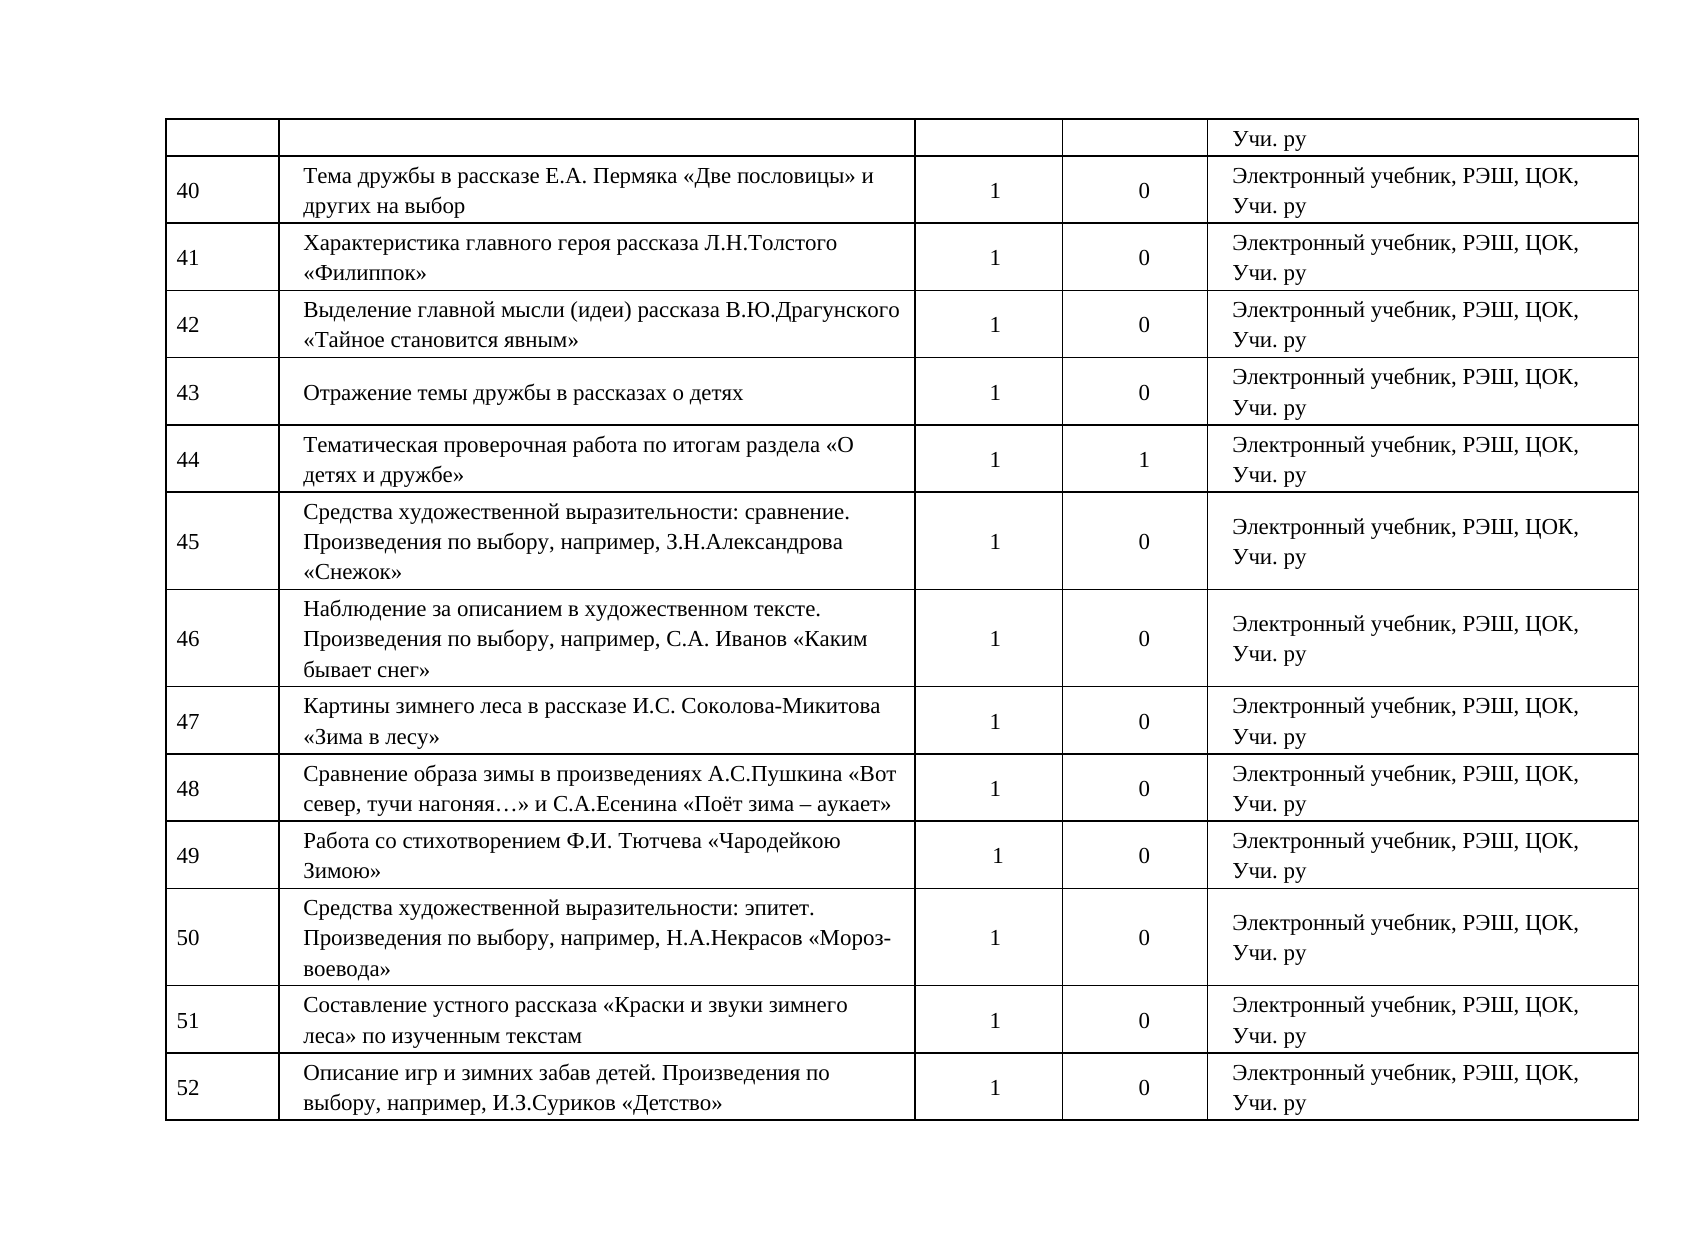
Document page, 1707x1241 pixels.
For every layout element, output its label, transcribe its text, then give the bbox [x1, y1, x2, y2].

table_cell Электронный учебник, РЭШ, ЦОК, Учи. ру [1208, 493, 1638, 588]
table_cell Средства художественной выразительности: эпитет. Произведения по выбору, например, Н.А.Некрасов «Мороз-воевода» [280, 889, 914, 985]
table_cell 41 [167, 224, 278, 289]
table_cell 0 [1063, 590, 1207, 686]
table_cell 0 [1063, 157, 1207, 222]
table_cell Электронный учебник, РЭШ, ЦОК, Учи. ру [1208, 755, 1638, 820]
table_cell 0 [1063, 822, 1207, 887]
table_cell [1208, 1054, 1638, 1119]
table_cell Тема дружбы в рассказе Е.А. Пермяка «Две пословицы» и других на выбор [280, 157, 914, 222]
table_cell 52 [167, 1054, 278, 1119]
table_cell Наблюдение за описанием в художественном тексте. Произведения по выбору, например, С.А. Иванов «Каким бывает снег» [280, 590, 914, 686]
table_cell 44 [167, 426, 278, 491]
table_cell 1 [916, 687, 1062, 753]
table_cell 51 [167, 986, 278, 1052]
table_cell 48 [167, 755, 278, 820]
table_cell 1 [916, 493, 1062, 588]
table_cell 1 [916, 291, 1062, 357]
table_cell 1 [916, 157, 1062, 222]
table_cell Характеристика главного героя рассказа Л.Н.Толстого «Филиппок» [280, 224, 914, 289]
table_cell Электронный учебник, РЭШ, ЦОК, Учи. ру [1208, 157, 1638, 222]
table_cell Описание игр и зимних забав детей. Произведения по выбору, например, И.З.Суриков «Детство» [280, 1054, 914, 1119]
table_cell 0 [1063, 493, 1207, 588]
table_cell 46 [167, 590, 278, 686]
table_cell 1 [916, 822, 1062, 887]
table_cell Электронный учебник, РЭШ, ЦОК, Учи. ру [1208, 426, 1638, 491]
table_cell 0 [1063, 1054, 1207, 1119]
table_cell 0 [1063, 120, 1207, 155]
table_cell 1 [916, 889, 1062, 985]
table_cell 1 [916, 986, 1062, 1052]
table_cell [280, 120, 914, 155]
table_cell 1 [1063, 426, 1207, 491]
table_cell 47 [167, 687, 278, 753]
table_cell 0 [1063, 986, 1207, 1052]
table_cell Электронный учебник, РЭШ, ЦОК, Учи. ру [1208, 358, 1638, 424]
table_cell 50 [167, 889, 278, 985]
table_cell Тематическая проверочная работа по итогам раздела «О детях и дружбе» [280, 426, 914, 491]
table_cell 0 [1063, 358, 1207, 424]
table_cell Картины зимнего леса в рассказе И.С. Соколова-Микитова «Зима в лесу» [280, 687, 914, 753]
table_cell Составление устного рассказа «Краски и звуки зимнего леса» по изученным текстам [280, 986, 914, 1052]
table_cell Электронный учебник, РЭШ, ЦОК, Учи. ру [1208, 822, 1638, 887]
table_cell Отражение темы дружбы в рассказах о детях [280, 358, 914, 424]
table_cell 43 [167, 358, 278, 424]
table_cell Выделение главной мысли (идеи) рассказа В.Ю.Драгунского «Тайное становится явным» [280, 291, 914, 357]
table_cell 39 [167, 120, 278, 155]
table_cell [1208, 120, 1638, 155]
table_cell Электронный учебник, РЭШ, ЦОК, Учи. ру [1208, 590, 1638, 686]
table_cell Электронный учебник, РЭШ, ЦОК, Учи. ру [1208, 889, 1638, 985]
table_cell 1 [916, 120, 1062, 155]
table_cell 0 [1063, 687, 1207, 753]
table_cell Электронный учебник, РЭШ, ЦОК, Учи. ру [1208, 986, 1638, 1052]
table_cell 49 [167, 822, 278, 887]
table_cell Электронный учебник, РЭШ, ЦОК, Учи. ру [1208, 687, 1638, 753]
table_cell Сравнение образа зимы в произведениях А.С.Пушкина «Вот север, тучи нагоняя…» и С.А.Есенина «Поёт зима – аукает» [280, 755, 914, 820]
table_cell 42 [167, 291, 278, 357]
table_cell Работа со стихотворением Ф.И. Тютчева «Чародейкою Зимою» [280, 822, 914, 887]
table_cell Электронный учебник, РЭШ, ЦОК, Учи. ру [1208, 291, 1638, 357]
table_cell 1 [916, 426, 1062, 491]
table_cell 0 [1063, 291, 1207, 357]
table_cell 0 [1063, 755, 1207, 820]
table_cell 1 [916, 590, 1062, 686]
table_cell 1 [916, 224, 1062, 289]
table_cell 0 [1063, 224, 1207, 289]
table_cell 45 [167, 493, 278, 588]
table_cell 1 [916, 755, 1062, 820]
table_cell 40 [167, 157, 278, 222]
table_cell Средства художественной выразительности: сравнение. Произведения по выбору, например, З.Н.Александрова «Снежок» [280, 493, 914, 588]
table_cell 1 [916, 358, 1062, 424]
table_cell 1 [916, 1054, 1062, 1119]
table_cell 0 [1063, 889, 1207, 985]
table_cell Электронный учебник, РЭШ, ЦОК, Учи. ру [1208, 224, 1638, 289]
